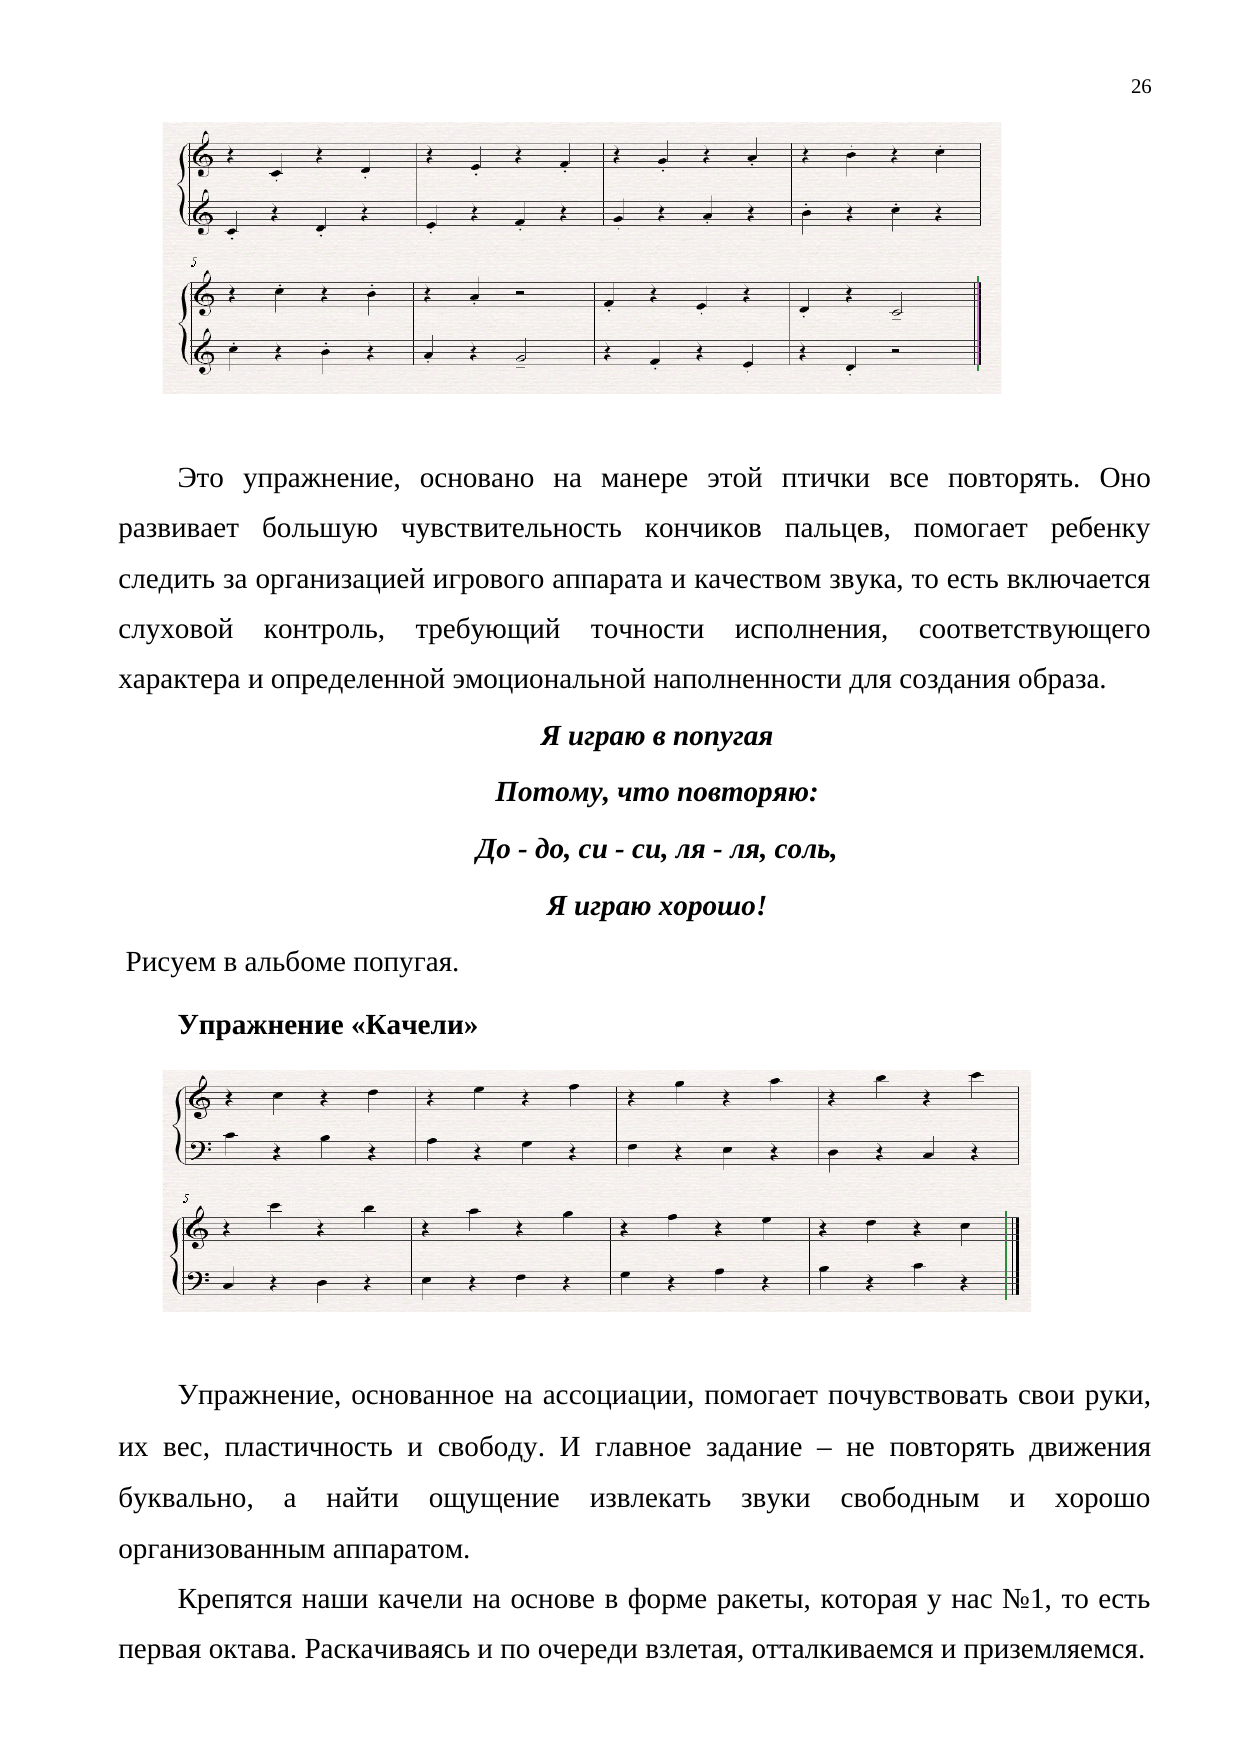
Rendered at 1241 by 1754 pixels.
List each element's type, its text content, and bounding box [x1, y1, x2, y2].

text Крепятся наши качели на основе в форме ракеты, которая у нас №1, то есть первая октава. Раскачиваясь и по очереди взлетая, отталкиваемся и приземляемся. [118, 1581, 1152, 1665]
text Упражнение «Качели» [118, 1007, 1152, 1041]
text Я играю в попугая [118, 718, 1152, 752]
text Я играю хорошо! [118, 888, 1152, 921]
picture [162, 122, 1002, 394]
text Это упражнение, основано на манере этой птички все повторять. Оно развивает большую чувствительность кончиков пальцев, помогает ребенку следить за организацией игрового аппарата и качеством звука, то есть включается слуховой контроль, требующий точности исполнения, соответствующего характера и определенной эмоциональной наполненности для создания образа. [118, 460, 1152, 695]
picture [162, 1070, 1032, 1312]
text Потому, что повторяю: [118, 774, 1152, 808]
text Упражнение, основанное на ассоциации, помогает почувствовать свои руки, их вес, пластичность и свободу. И главное задание – не повторять движения буквально, а найти ощущение извлекать звуки свободным и хорошо организованным аппаратом. [118, 1377, 1152, 1564]
text До - до, си - си, ля - ля, соль, [118, 831, 1152, 865]
text Рисуем в альбоме попугая. [118, 944, 1152, 978]
